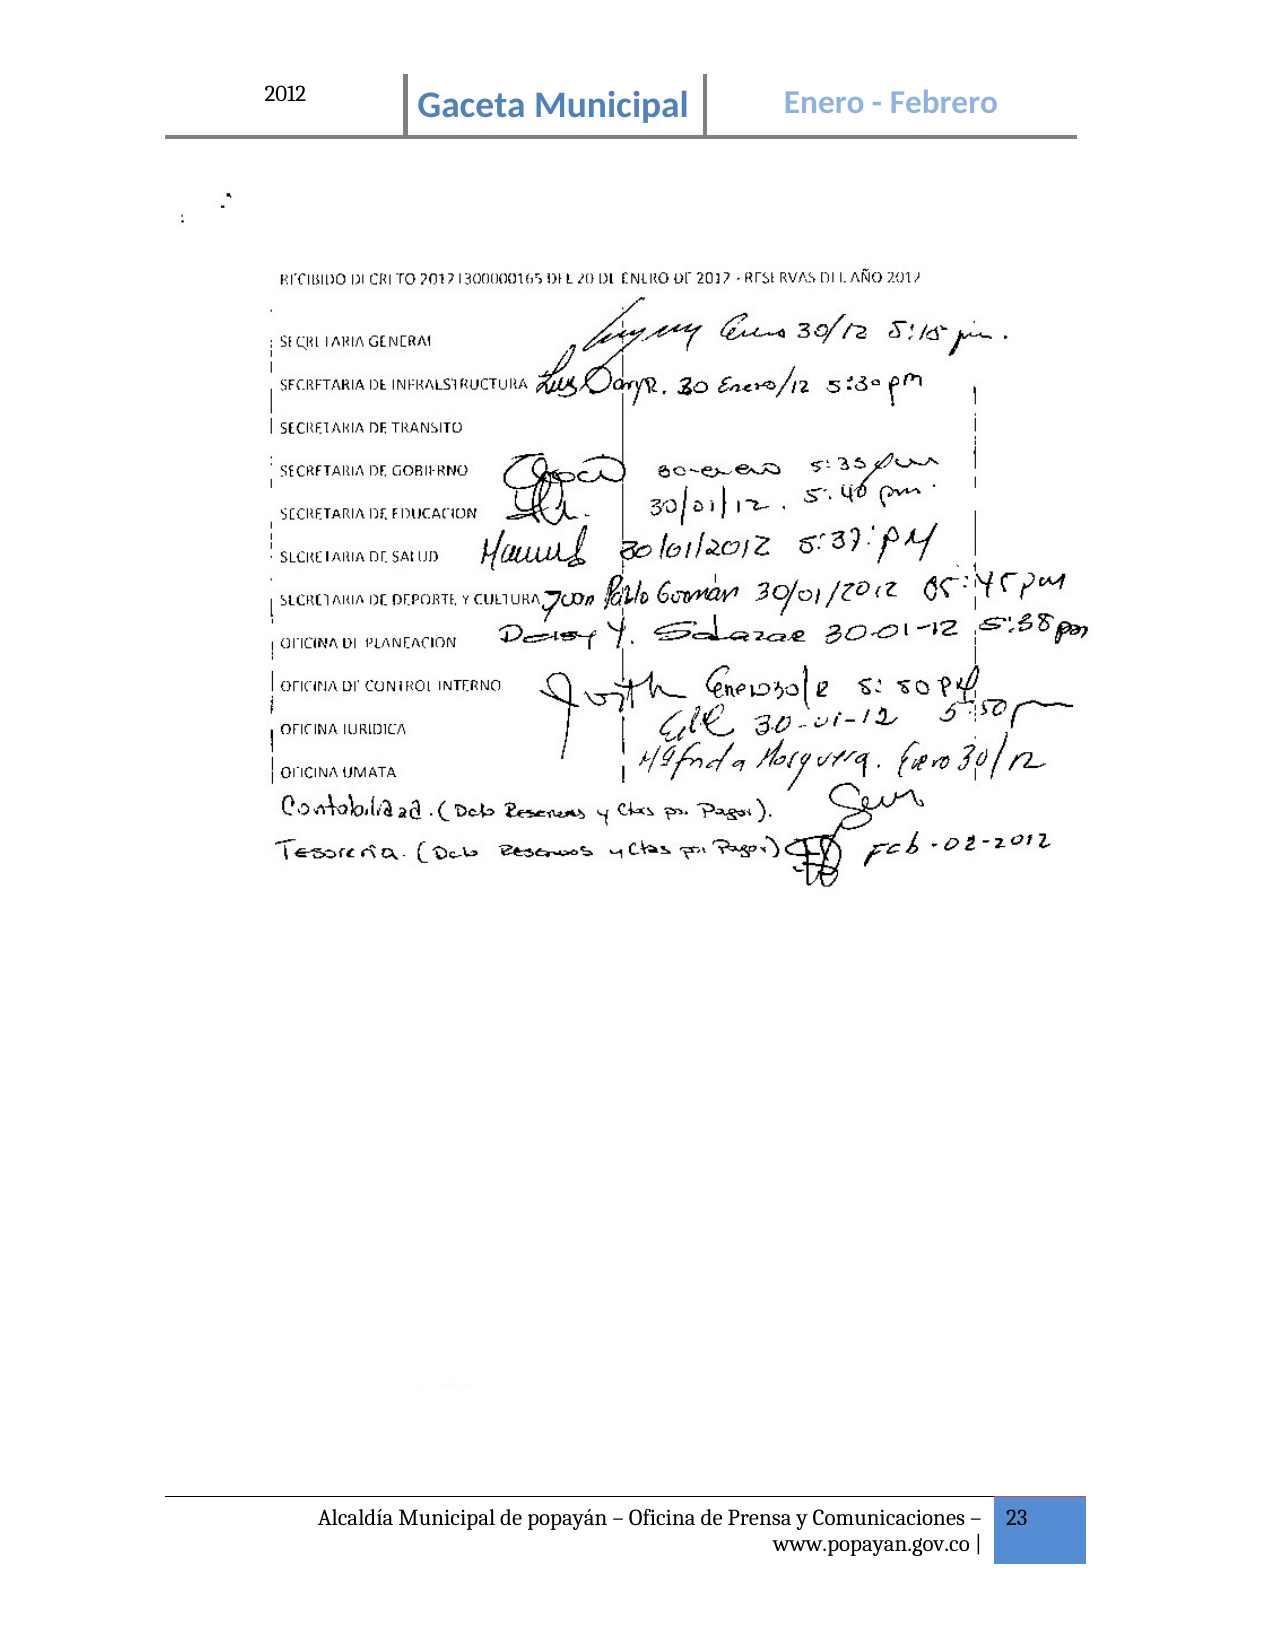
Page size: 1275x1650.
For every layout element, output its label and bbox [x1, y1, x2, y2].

picture [177, 165, 1098, 1387]
